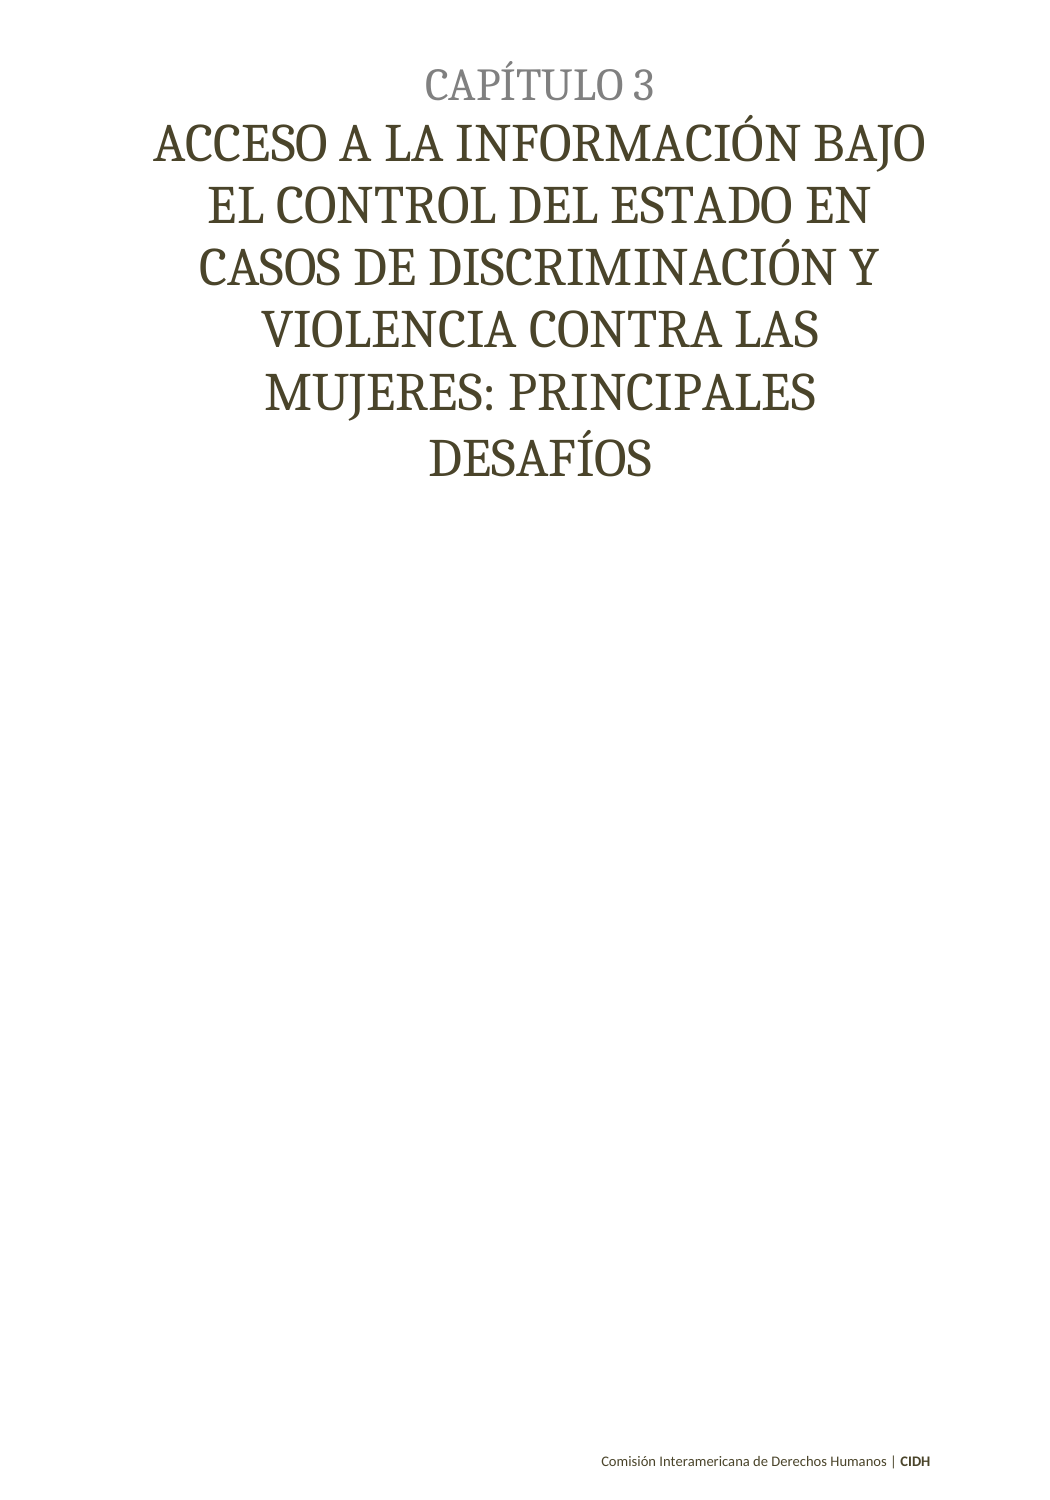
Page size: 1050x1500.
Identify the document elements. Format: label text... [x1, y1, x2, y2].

text CAPÍTULO 3 ACCESO A LA INFORMACIÓN BAJO EL CONTROL DEL ESTADO EN CASOS DE DISCRIMINACIÓN Y VIOLENCIA CONTRA LAS MUJERES: PRINCIPALES DESAFÍOS [150, 59, 930, 491]
